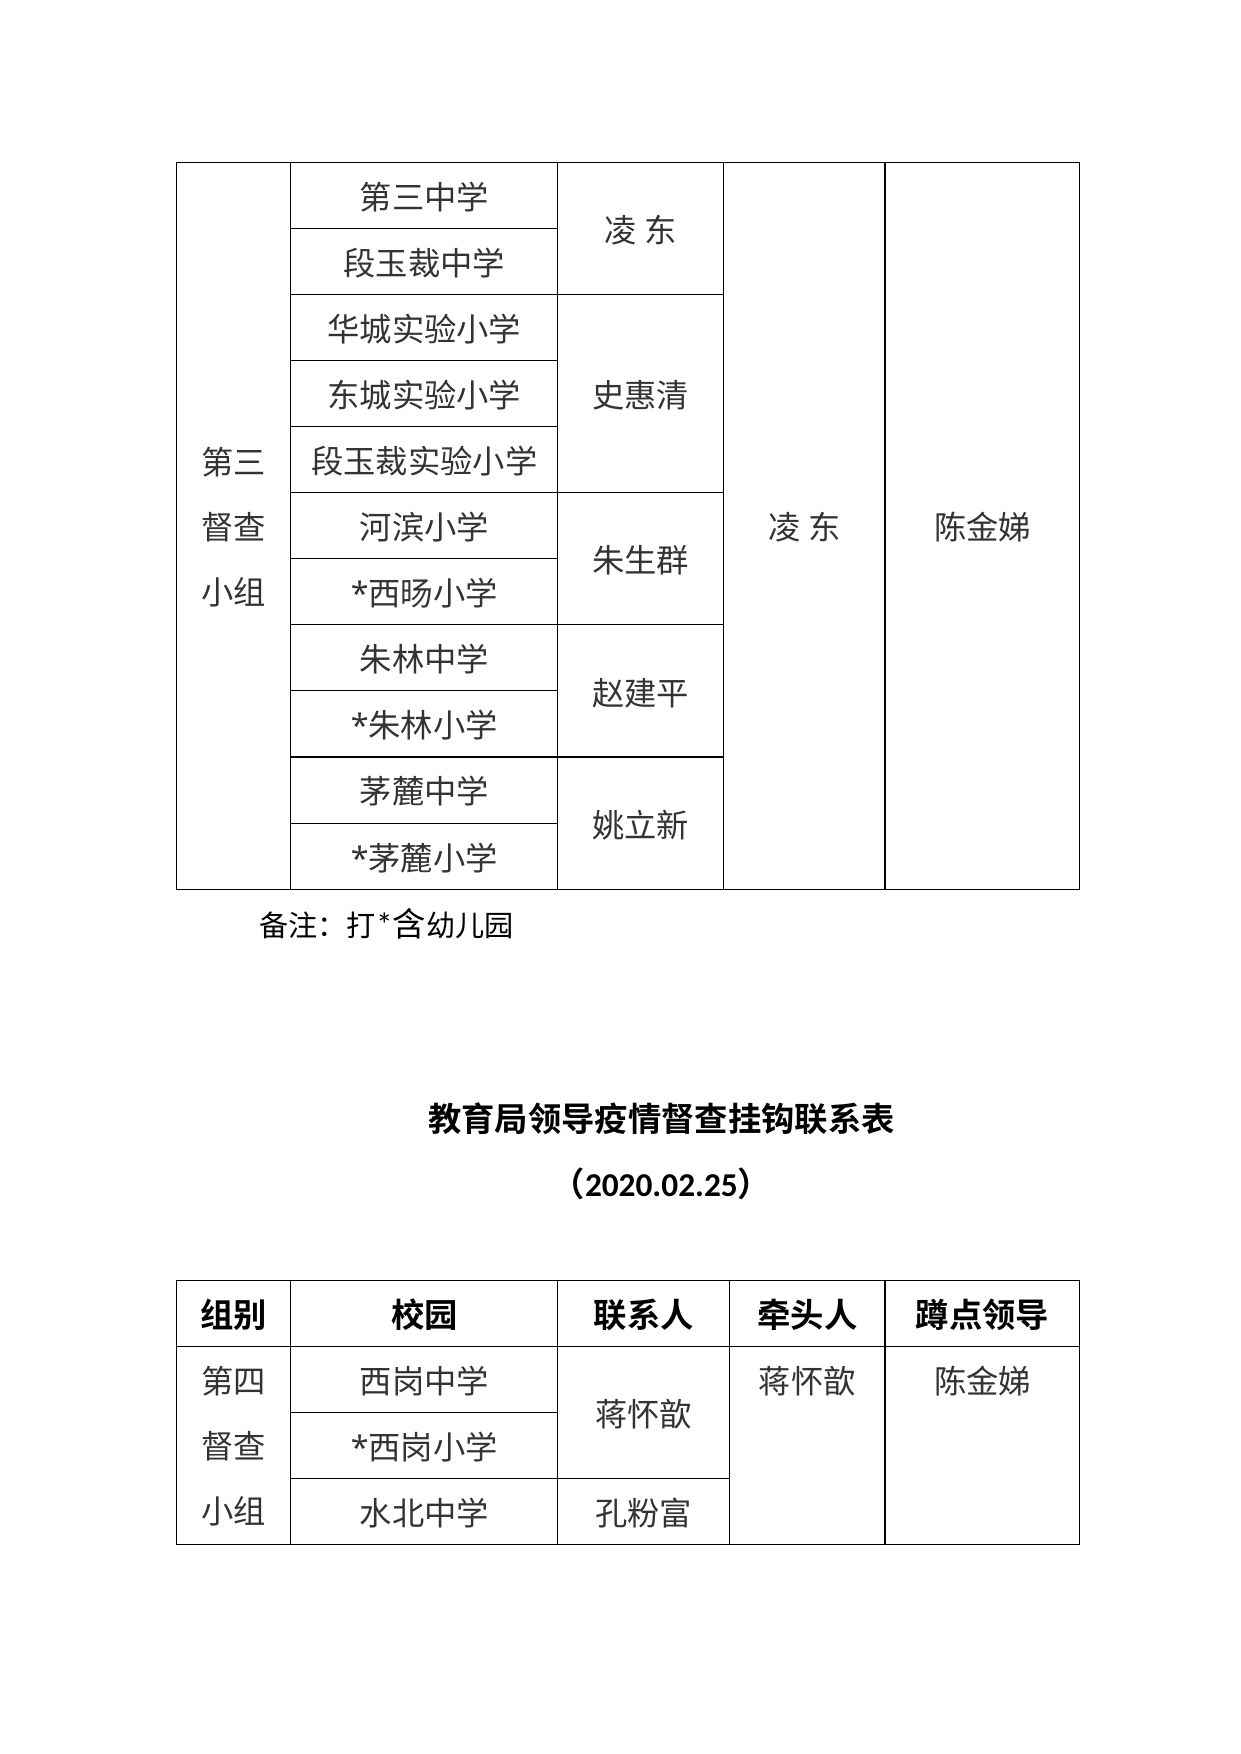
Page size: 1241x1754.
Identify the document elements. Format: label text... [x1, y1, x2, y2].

table_header 牵头人 [730, 1281, 884, 1346]
table_cell 第三督查小组 [177, 163, 290, 888]
table_cell 凌 东 [724, 163, 884, 888]
table_header 校园 [291, 1281, 557, 1346]
table_cell 孔粉富 [558, 1479, 729, 1544]
table_cell 河滨小学 [291, 493, 557, 558]
table_cell 赵建平 [558, 625, 723, 756]
table_cell 段玉裁实验小学 [291, 427, 557, 492]
table_cell 姚立新 [558, 758, 723, 888]
table_cell 段玉裁中学 [291, 229, 557, 294]
table_cell 茅麓中学 [291, 758, 557, 822]
text 备注：打*含幼儿园 [187, 890, 1053, 954]
table_cell 朱生群 [558, 493, 723, 624]
table_cell 蒋怀歆 [558, 1347, 729, 1478]
table_cell 水北中学 [291, 1479, 557, 1544]
table_cell 朱林中学 [291, 625, 557, 690]
table_cell 蒋怀歆 [730, 1347, 884, 1544]
table_cell 西岗中学 [291, 1347, 557, 1412]
table_cell *朱林小学 [291, 691, 557, 756]
table_cell *西岗小学 [291, 1413, 557, 1478]
table_cell 陈金娣 [886, 163, 1079, 888]
table_cell 东城实验小学 [291, 361, 557, 426]
table_cell 凌 东 [558, 163, 723, 294]
table_cell 第四督查小组 [177, 1347, 290, 1544]
table_cell 史惠清 [558, 295, 723, 492]
table_cell *茅麓小学 [291, 824, 557, 888]
table_cell 华城实验小学 [291, 295, 557, 360]
table_header 组别 [177, 1281, 290, 1346]
table_header 蹲点领导 [886, 1281, 1079, 1346]
text 教育局领导疫情督查挂钩联系表 [187, 1084, 1053, 1149]
table_cell 第三中学 [291, 163, 557, 228]
text （2020.02.25） [187, 1149, 1053, 1214]
table_cell 陈金娣 [886, 1347, 1079, 1544]
table_header 联系人 [558, 1281, 729, 1346]
table_cell *西旸小学 [291, 559, 557, 624]
